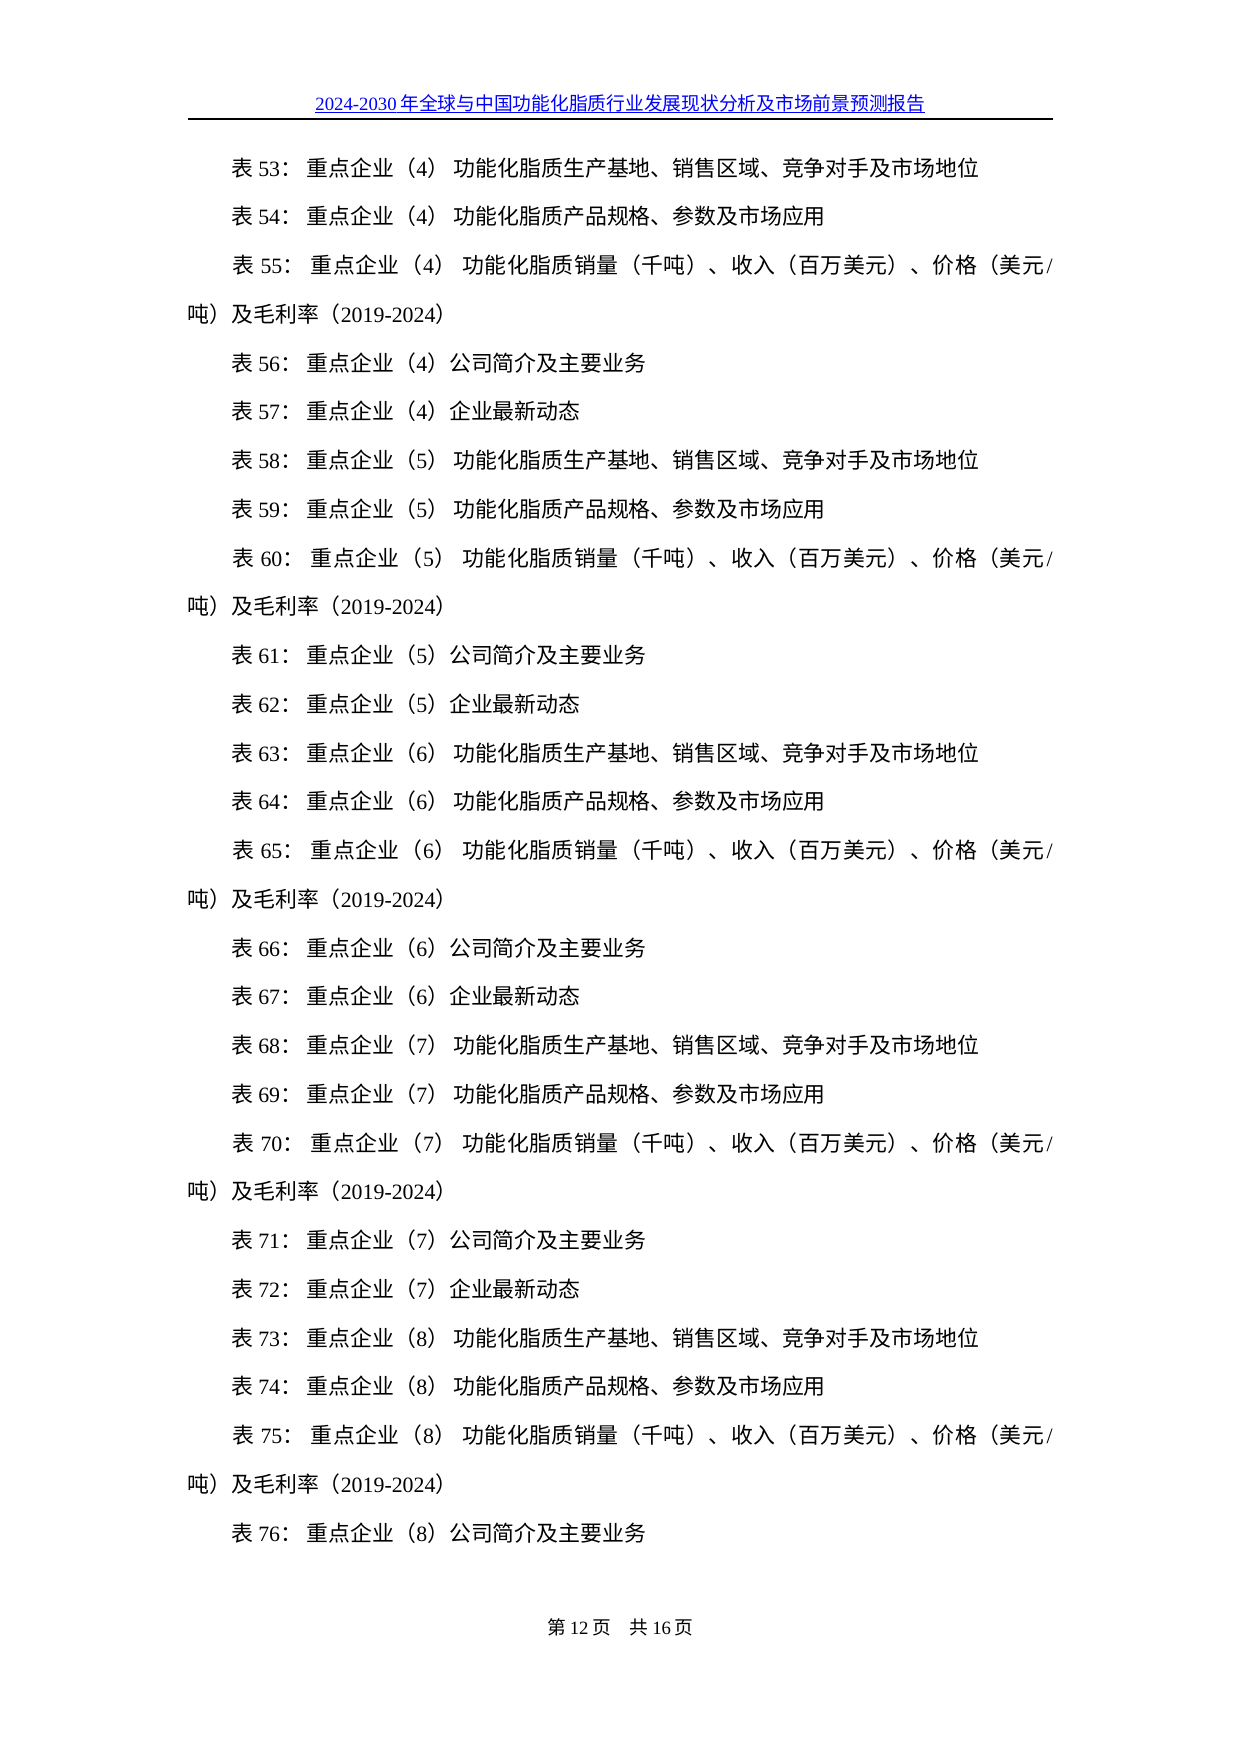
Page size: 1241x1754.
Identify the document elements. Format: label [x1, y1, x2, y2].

text [187, 150, 1053, 1548]
